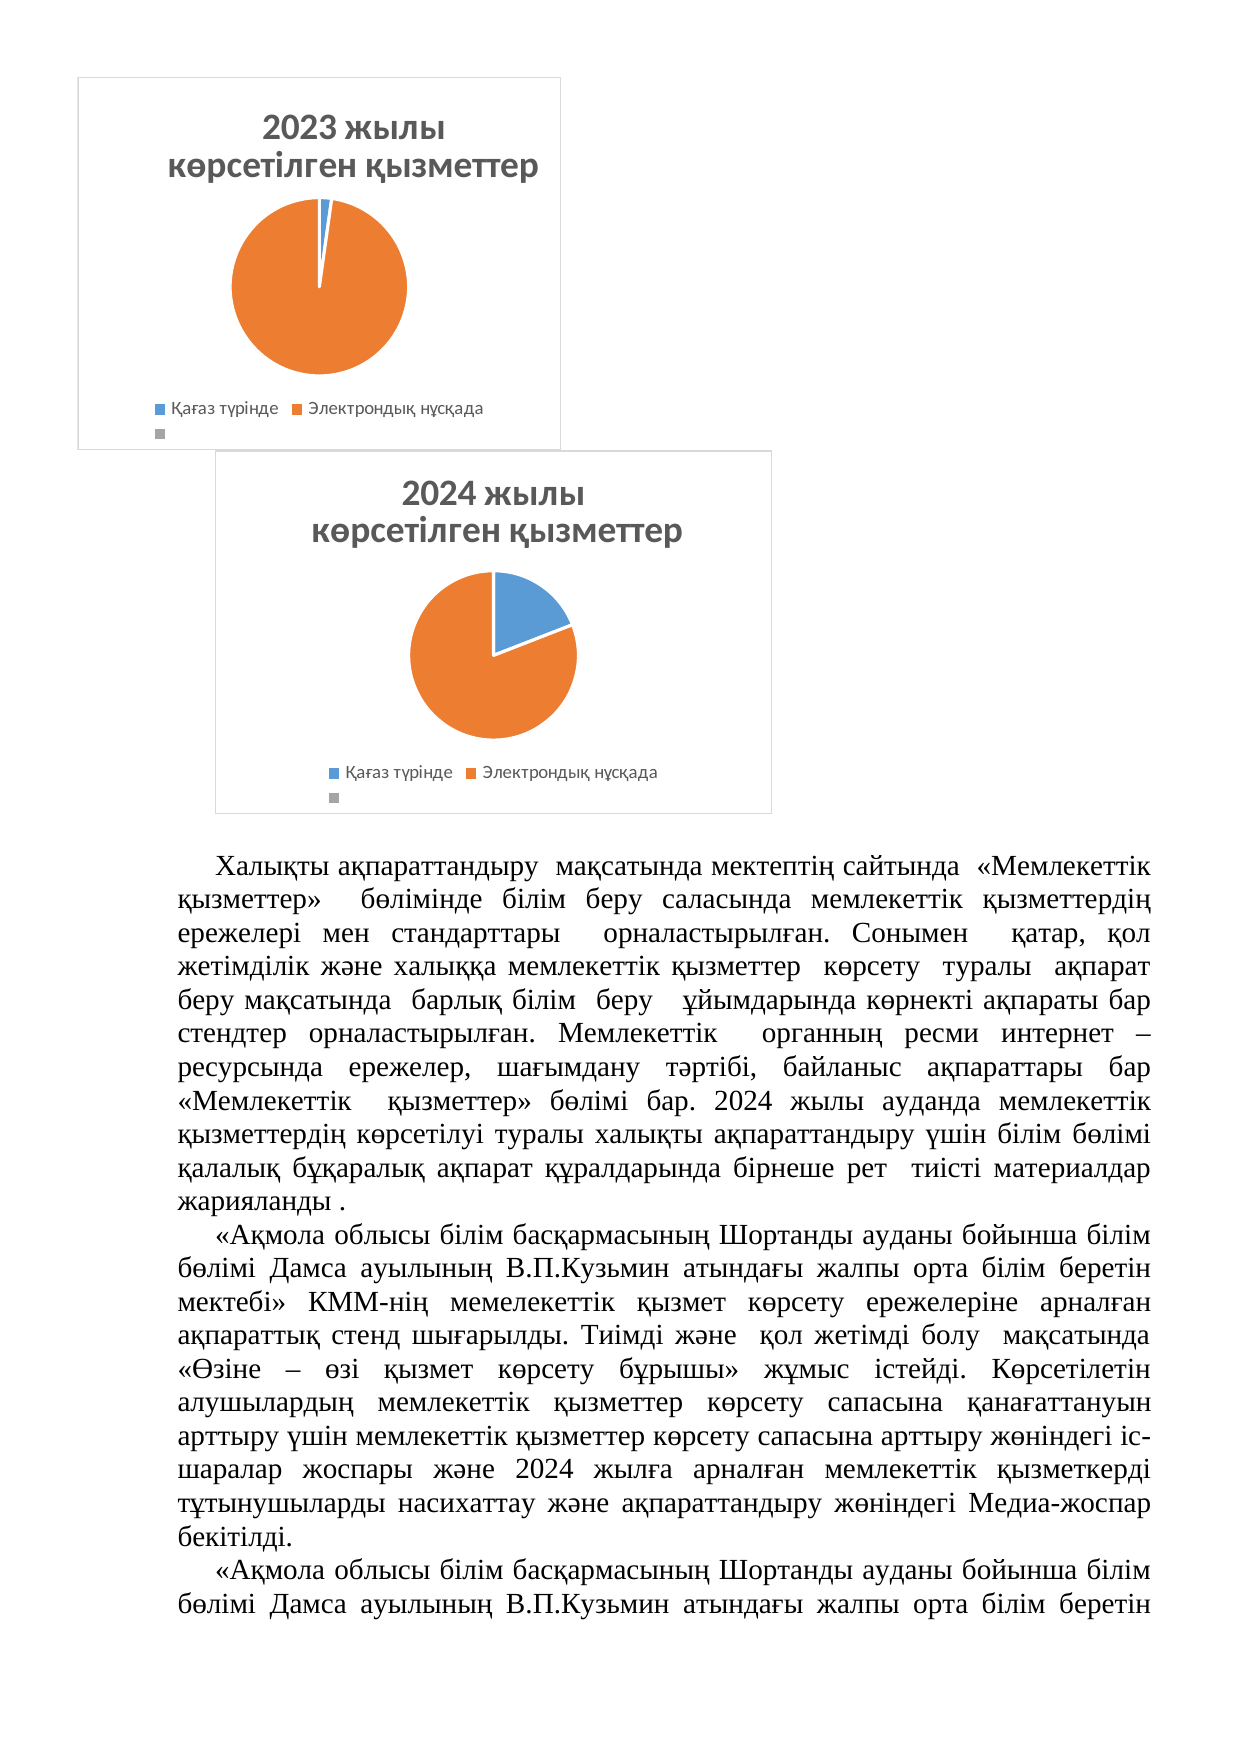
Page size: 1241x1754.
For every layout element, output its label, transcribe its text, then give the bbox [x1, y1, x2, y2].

text Халықты ақпараттандыру мақсатында мектептің сайтында «Мемлекеттік қызметтер» бөлімінде білім беру саласында мемлекеттік қызметтердің ережелері мен стандарттары орналастырылған. Сонымен қатар, қол жетімділік және халыққа мемлекеттік қызметтер көрсету туралы ақпарат беру мақсатында барлық білім беру ұйымдарында көрнекті ақпараты бар стендтер орналастырылған. Мемлекеттік органның ресми интернет – ресурсында ережелер, шағымдану тәртібі, байланыс ақпараттары бар «Мемлекеттік қызметтер» бөлімі бар. 2024 жылы ауданда мемлекеттік қызметтердің көрсетілуі туралы халықты ақпараттандыру үшін білім бөлімі қалалық бұқаралық ақпарат құралдарында бірнеше рет тиісті материалдар жарияланды . [177, 848, 1152, 1217]
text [177, 1552, 1152, 1619]
text «Ақмола облысы білім басқармасының Шортанды ауданы бойынша білім бөлімі Дамса ауылының В.П.Кузьмин атындағы жалпы орта білім беретін мектебі» КММ-нің мемелекеттік қызмет көрсету ережелеріне арналған ақпараттық стенд шығарылды. Тиімді және қол жетімді болу мақсатында «Өзіне – өзі қызмет көрсету бұрышы» жұмыс істейді. Көрсетілетін алушылардың мемлекеттік қызметтер көрсету сапасына қанағаттануын арттыру үшін мемлекеттік қызметтер көрсету сапасына арттыру жөніндегі іс-шаралар жоспары және 2024 жылға арналған мемлекеттік қызметкерді тұтынушыларды насихаттау және ақпараттандыру жөніндегі Медиа-жоспар бекітілді. [177, 1217, 1152, 1552]
